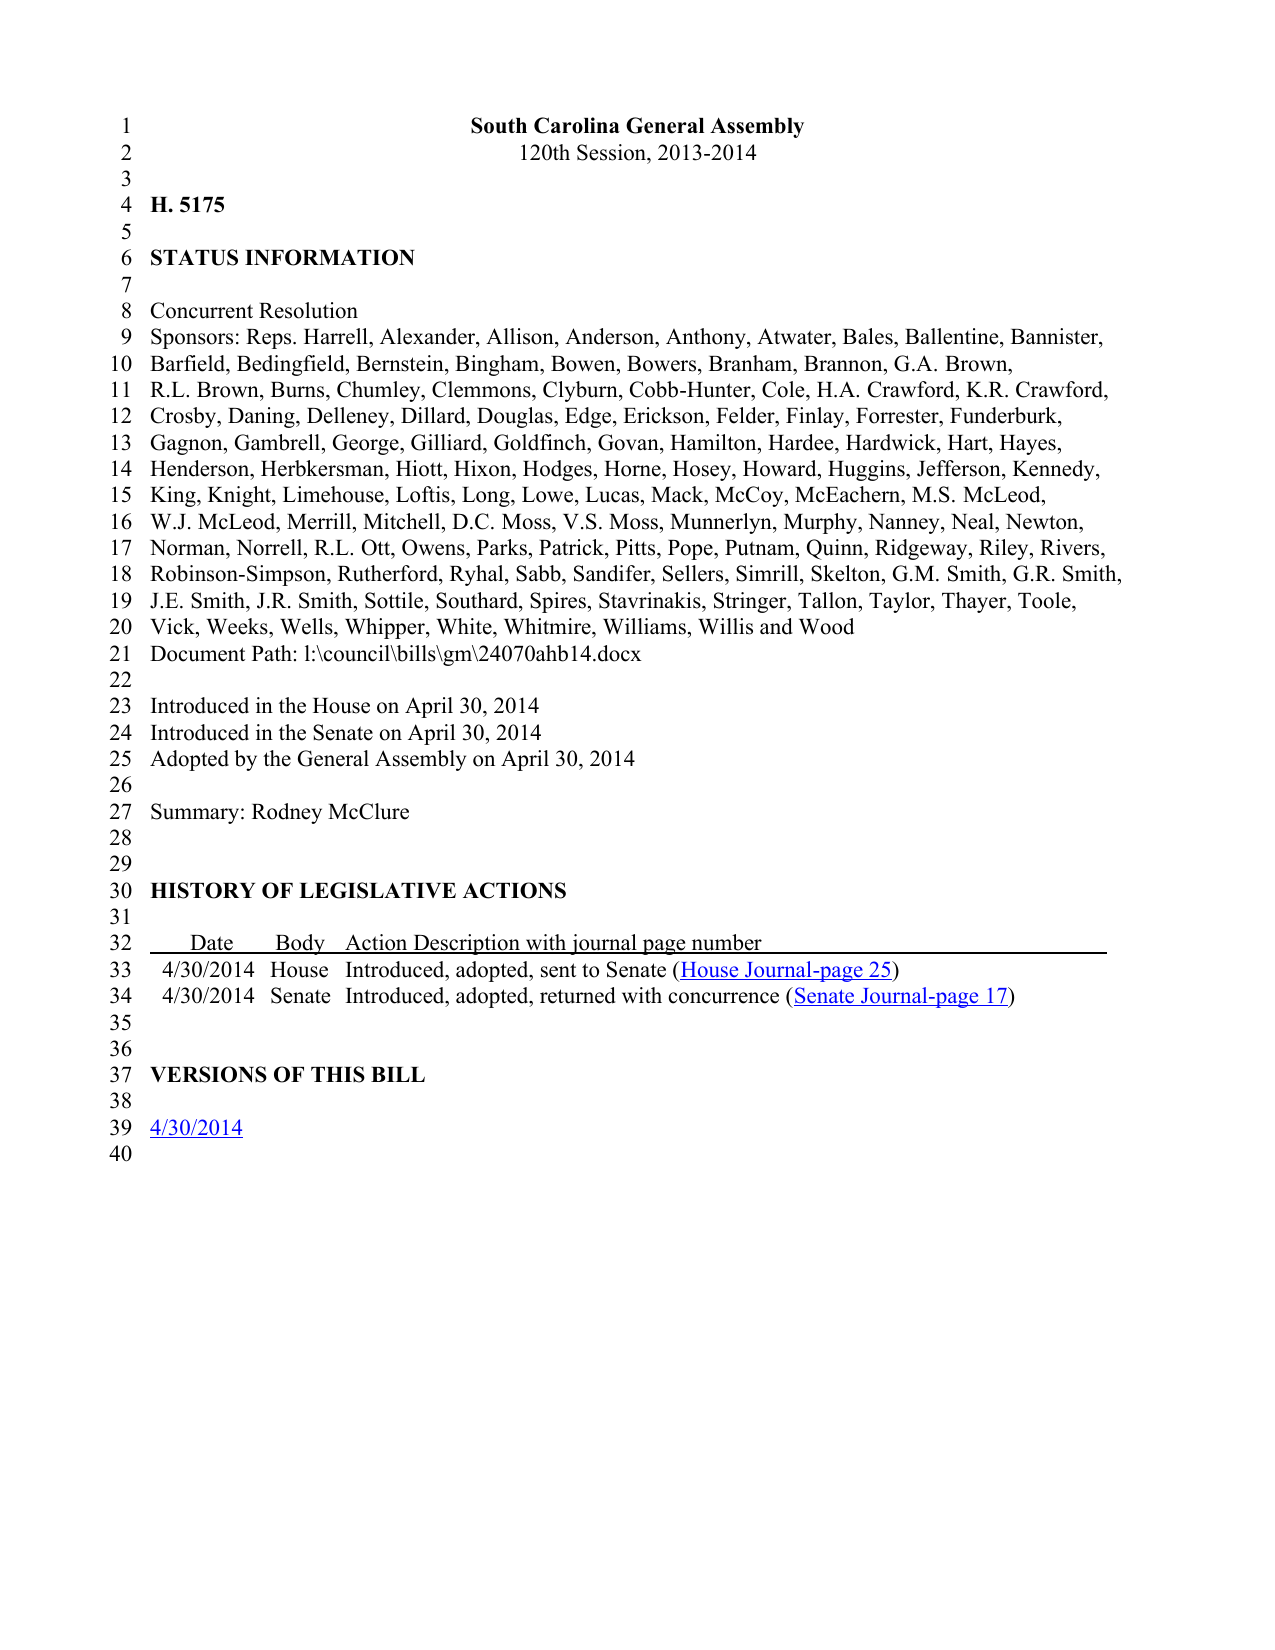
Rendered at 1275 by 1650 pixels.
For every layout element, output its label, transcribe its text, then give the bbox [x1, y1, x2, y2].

text STATUS INFORMATION [150, 244, 1125, 271]
text Adopted by the General Assembly on April 30, 2014 [150, 745, 1125, 771]
text Summary: Rodney McClure [150, 798, 1125, 824]
text Document Path: l:\council\bills\gm\24070ahb14.docx [150, 639, 1125, 666]
text VERSIONS OF THIS BILL [150, 1061, 1125, 1088]
text Introduced in the House on April 30, 2014 [150, 692, 1125, 719]
text 4/30/2014 [150, 1114, 1125, 1140]
text South Carolina General Assembly [150, 112, 1125, 139]
text Introduced in the Senate on April 30, 2014 [150, 719, 1125, 745]
text Concurrent Resolution [150, 297, 1125, 323]
text H. 5175 [150, 192, 1125, 218]
text HISTORY OF LEGISLATIVE ACTIONS [150, 877, 1125, 903]
text 4/30/2014 House Introduced, adopted, sent to Senate (House Journal-page 25) [150, 956, 1125, 982]
text Sponsors: Reps. Harrell, Alexander, Allison, Anderson, Anthony, Atwater, Bales, Ballentine, Bannister, Barfield, Bedingfield, Bernstein, Bingham, Bowen, Bowers, Branham, Brannon, G.A. Brown, R.L. Brown, Burns, Chumley, Clemmons, Clyburn, Cobb-Hunter, Cole, H.A. Crawford, K.R. Crawford, Crosby, Daning, Delleney, Dillard, Douglas, Edge, Erickson, Felder, Finlay, Forrester, Funderburk, Gagnon, Gambrell, George, Gilliard, Goldfinch, Govan, Hamilton, Hardee, Hardwick, Hart, Hayes, Henderson, Herbkersman, Hiott, Hixon, Hodges, Horne, Hosey, Howard, Huggins, Jefferson, Kennedy, King, Knight, Limehouse, Loftis, Long, Lowe, Lucas, Mack, McCoy, McEachern, M.S. McLeod, W.J. McLeod, Merrill, Mitchell, D.C. Moss, V.S. Moss, Munnerlyn, Murphy, Nanney, Neal, Newton, Norman, Norrell, R.L. Ott, Owens, Parks, Patrick, Pitts, Pope, Putnam, Quinn, Ridgeway, Riley, Rivers, Robinson-Simpson, Rutherford, Ryhal, Sabb, Sandifer, Sellers, Simrill, Skelton, G.M. Smith, G.R. Smith, J.E. Smith, J.R. Smith, Sottile, Southard, Spires, Stavrinakis, Stringer, Tallon, Taylor, Thayer, Toole, Vick, Weeks, Wells, Whipper, White, Whitmire, Williams, Willis and Wood [150, 323, 1125, 639]
text Date Body Action Description with journal page number [150, 929, 1125, 956]
text 4/30/2014 Senate Introduced, adopted, returned with concurrence (Senate Journal-page 17) [150, 982, 1125, 1008]
text 120th Session, 2013-2014 [150, 139, 1125, 165]
